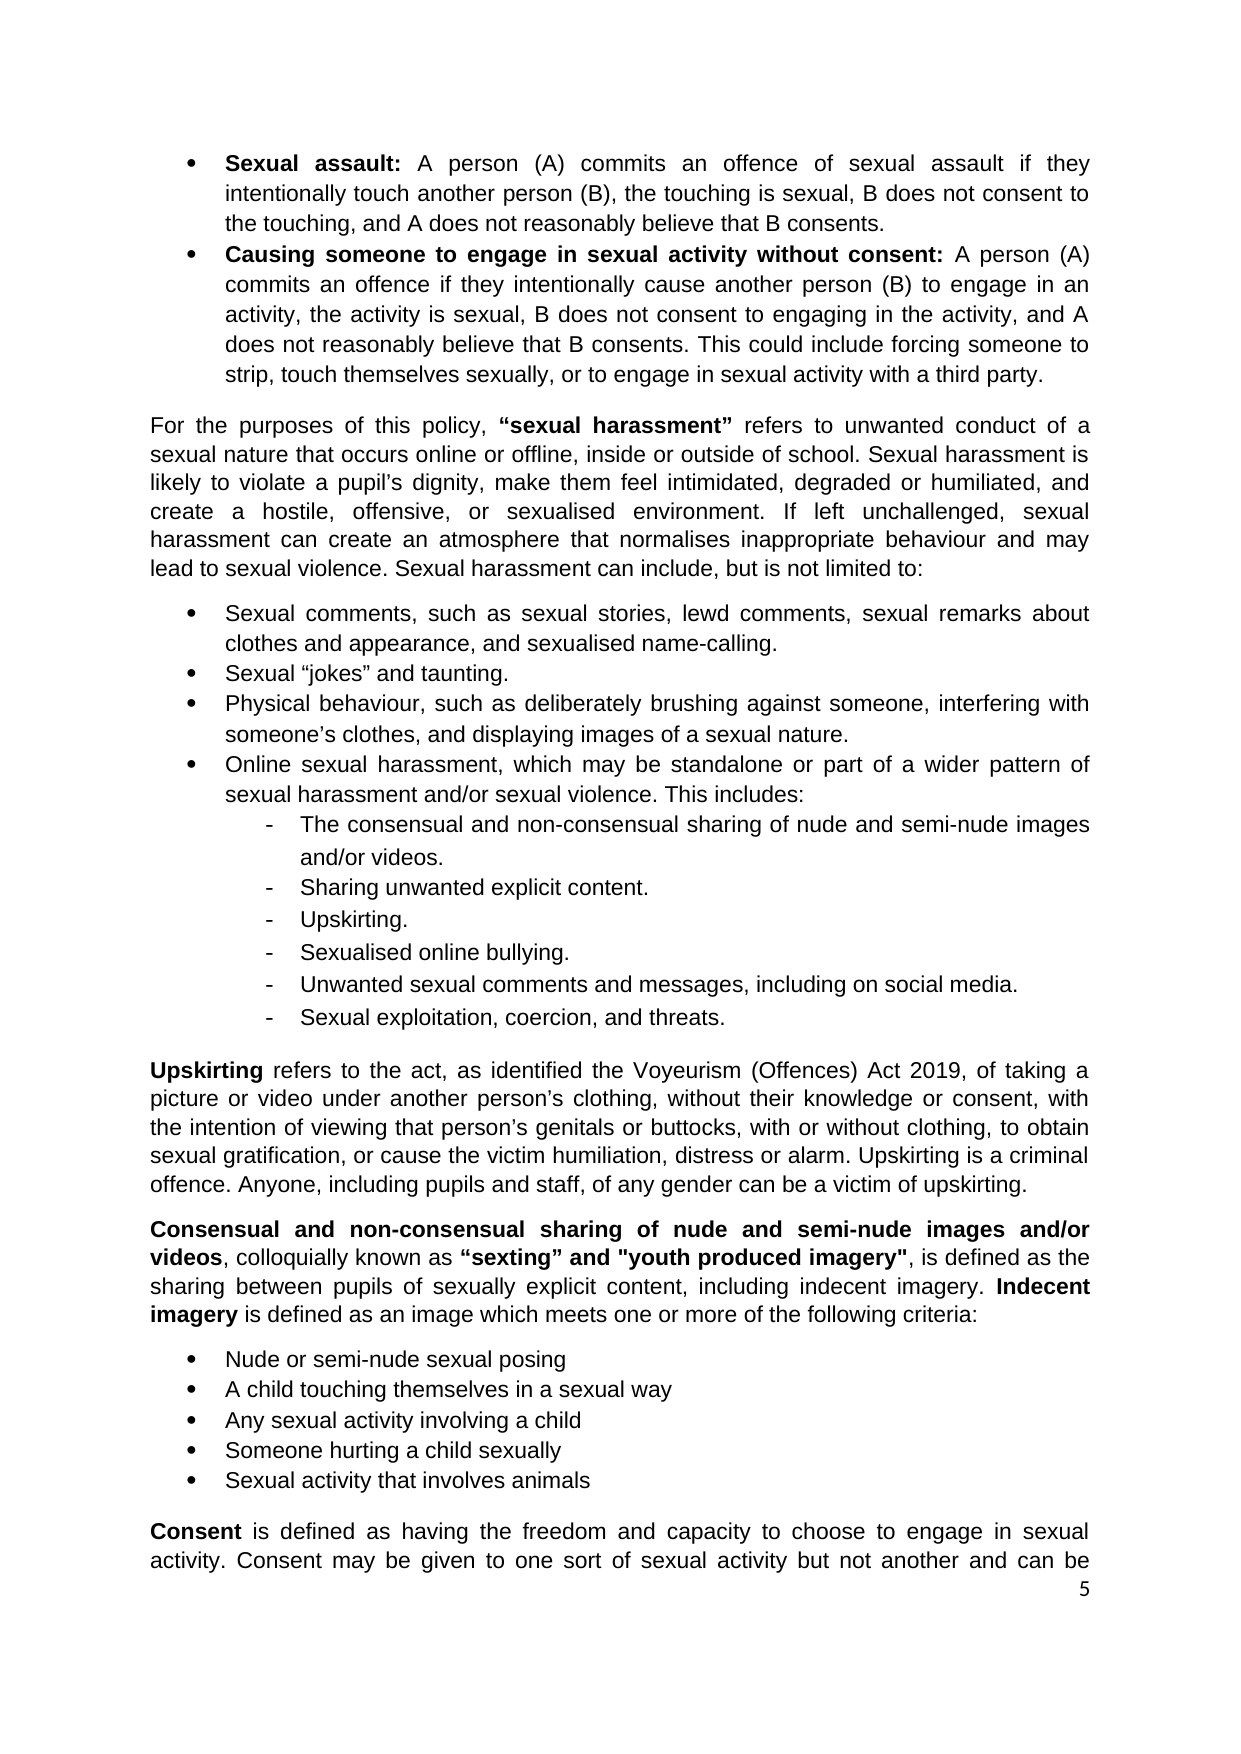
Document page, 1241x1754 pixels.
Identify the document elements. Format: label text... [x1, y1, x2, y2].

list A child touching themselves in a sexual way [187, 1376, 1090, 1403]
text Consensual and non-consensual sharing of nude and semi-nude images and/or videos, colloquially known as “sexting” and "youth produced imagery", is defined as the sharing between pupils of sexually explicit content, including indecent imagery. Indecent imagery is defined as an image which meets one or more of the following criteria: [150, 1216, 1090, 1327]
list Sexual “jokes” and taunting. [187, 660, 1090, 687]
list Sexual comments, such as sexual stories, lewd comments, sexual remarks about clothes and appearance, and sexualised name-calling. [187, 600, 1090, 656]
text Upskirting refers to the act, as identified the Voyeurism (Offences) Act 2019, of taking a picture or video under another person’s clothing, without their knowledge or consent, with the intention of viewing that person’s genitals or buttocks, with or without clothing, to obtain sexual gratification, or cause the victim humiliation, distress or alarm. Upskirting is a criminal offence. Anyone, including pupils and staff, of any gender can be a victim of upskirting. [150, 1057, 1090, 1197]
list Online sexual harassment, which may be standalone or part of a wider pattern of sexual harassment and/or sexual violence. This includes: [187, 751, 1090, 807]
list Sexual activity that involves animals [187, 1467, 1090, 1493]
list Sexual assault: A person (A) commits an offence of sexual assault if they intentionally touch another person (B), the touching is sexual, B does not consent to the touching, and A does not reasonably believe that B consents. [187, 150, 1090, 237]
list Sharing unwanted explicit content. [262, 874, 1090, 902]
list Unwanted sexual comments and messages, including on social media. [262, 971, 1090, 999]
text For the purposes of this policy, “sexual harassment” refers to unwanted conduct of a sexual nature that occurs online or offline, inside or outside of school. Sexual harassment is likely to violate a pupil’s dignity, make them feel intimidated, degraded or humiliated, and create a hostile, offensive, or sexualised environment. If left unchallenged, sexual harassment can create an atmosphere that normalises inappropriate behaviour and may lead to sexual violence. Sexual harassment can include, but is not limited to: [150, 412, 1090, 581]
list Upskirting. [262, 906, 1090, 934]
list Any sexual activity involving a child [187, 1407, 1090, 1433]
list Nude or semi-nude sexual posing [187, 1346, 1090, 1373]
list Causing someone to engage in sexual activity without consent: A person (A) commits an offence if they intentionally cause another person (B) to engage in an activity, the activity is sexual, B does not consent to engaging in the activity, and A does not reasonably believe that B consents. This could include forcing someone to strip, touch themselves sexually, or to engage in sexual activity with a third party. [187, 241, 1090, 388]
list Physical behaviour, such as deliberately brushing against someone, interfering with someone’s clothes, and displaying images of a sexual nature. [187, 690, 1090, 747]
list Someone hurting a child sexually [187, 1437, 1090, 1463]
list Sexualised online bullying. [262, 939, 1090, 967]
list Sexual exploitation, coercion, and threats. [262, 1004, 1090, 1032]
list The consensual and non-consensual sharing of nude and semi-nude images and/or videos. [262, 811, 1090, 870]
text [150, 1518, 1090, 1573]
